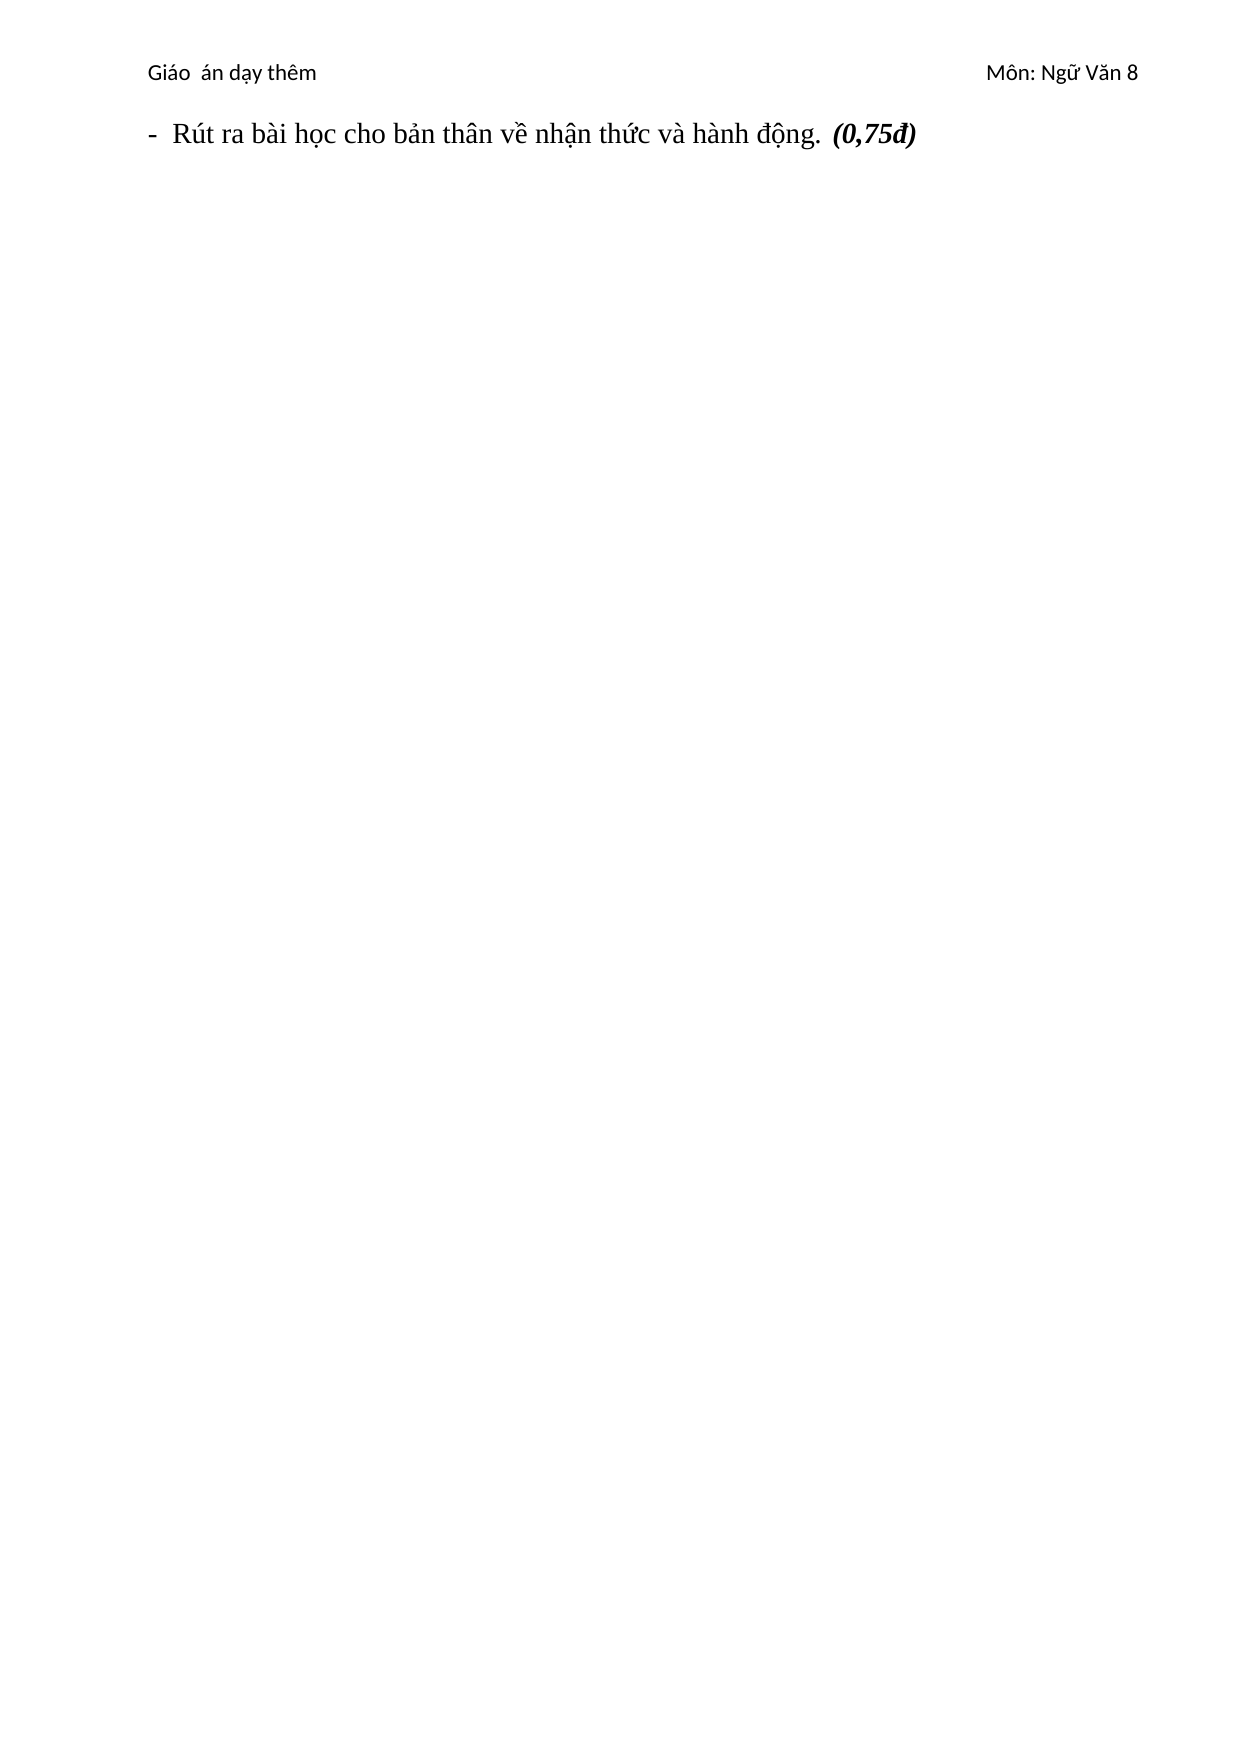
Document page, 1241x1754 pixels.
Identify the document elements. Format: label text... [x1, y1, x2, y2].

text - Rút ra bài học cho bản thân về nhận thức và hành động. (0,75đ) [148, 116, 1181, 149]
